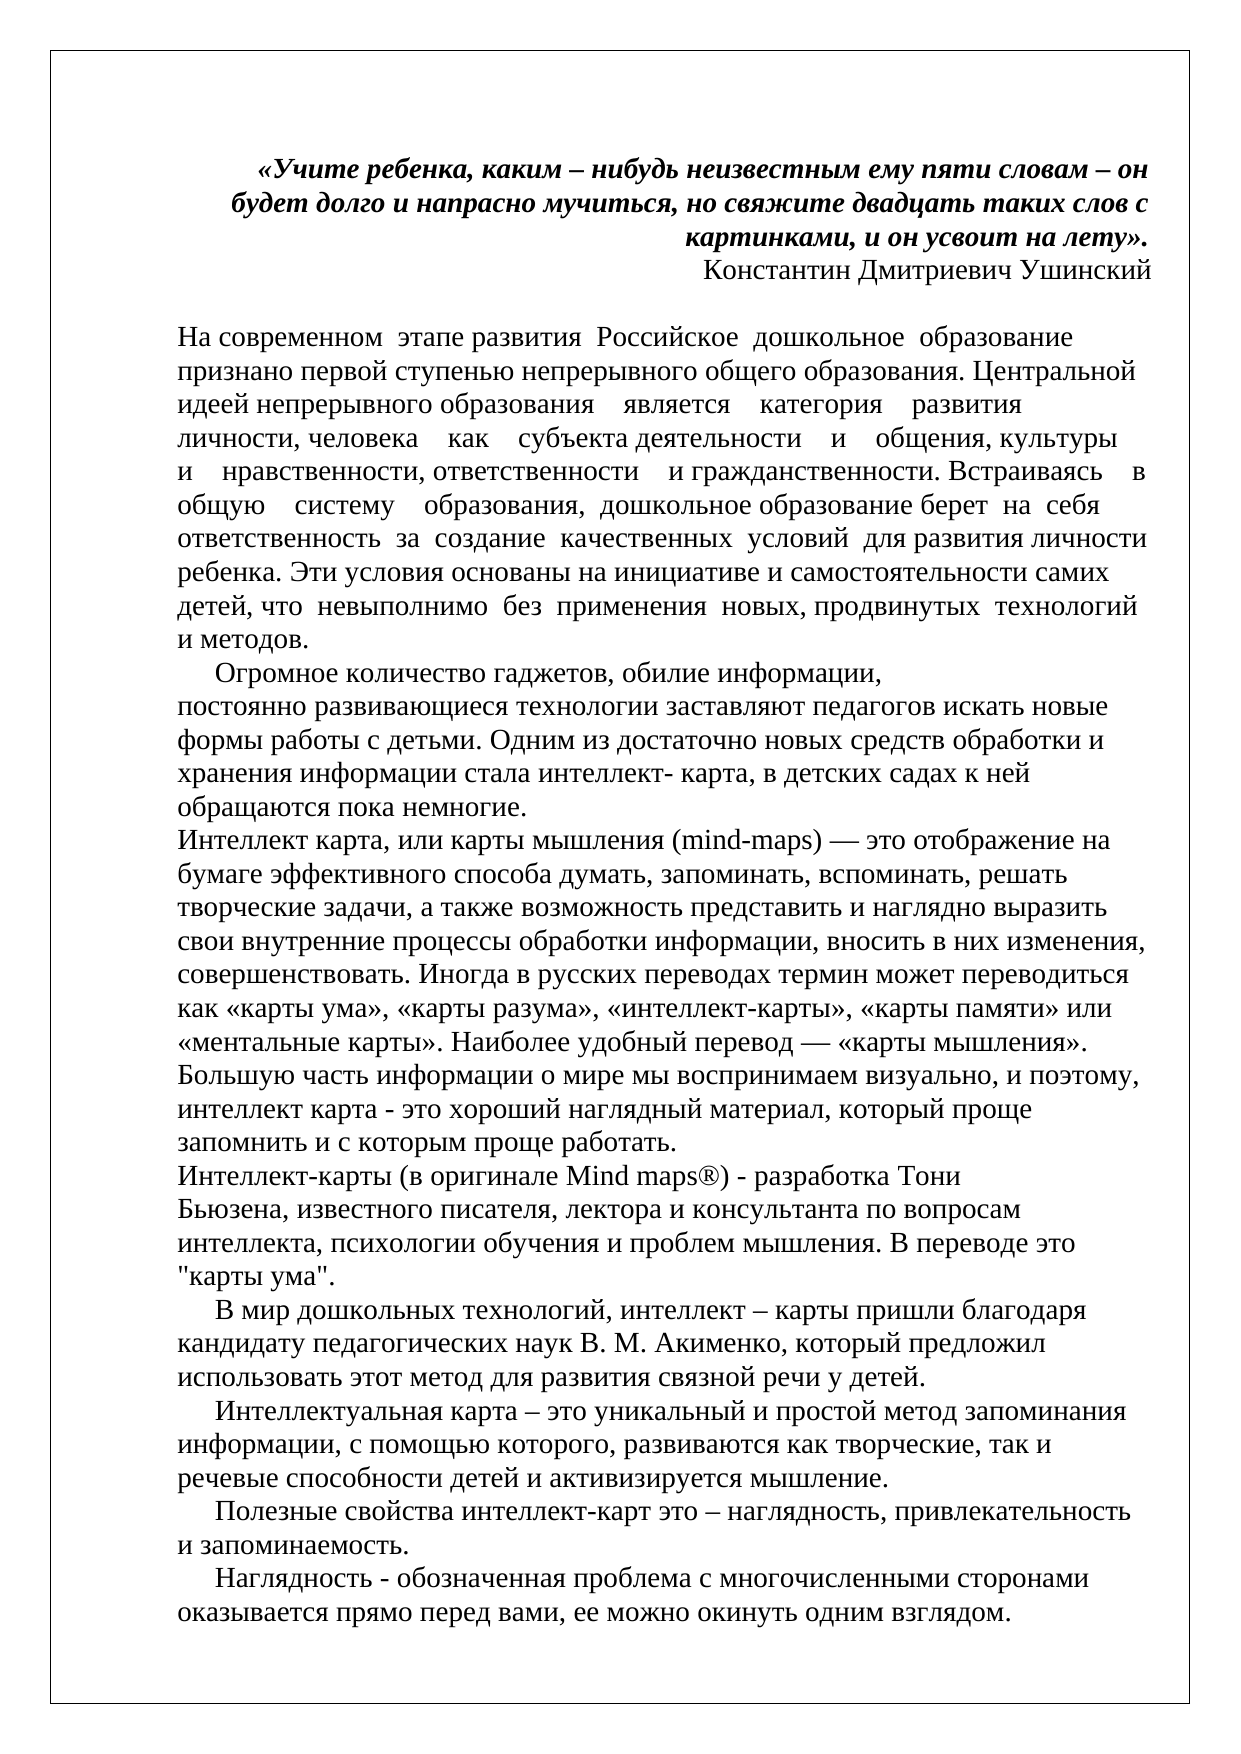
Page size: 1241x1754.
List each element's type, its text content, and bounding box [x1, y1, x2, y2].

text Большую часть информации о мире мы воспринимаем визуально, и поэтому, интеллект карта - это хороший наглядный материал, который проще запомнить и с которым проще работать. [177, 1057, 1152, 1158]
text Наглядность - обозначенная проблема с многочисленными сторонами оказывается прямо перед вами, ее можно окинуть одним взглядом. [177, 1560, 1152, 1627]
text Интеллектуальная карта – это уникальный и простой метод запоминания информации, с помощью которого, развиваются как творческие, так и речевые способности детей и активизируется мышление. [177, 1393, 1152, 1493]
text Интеллект карта, или карты мышления (mind-maps) — это отображение на бумаге эффективного способа думать, запоминать, вспоминать, решать творческие задачи, а также возможность представить и наглядно выразить свои внутренние процессы обработки информации, вносить в них изменения, совершенствовать. Иногда в русских переводах термин может переводиться как «карты ума», «карты разума», «интеллект-карты», «карты памяти» или «ментальные карты». Наиболее удобный перевод — «карты мышления». [177, 822, 1152, 1057]
text В мир дошкольных технологий, интеллект – карты пришли благодаря кандидату педагогических наук В. М. Акименко, который предложил использовать этот метод для развития связной речи у детей. [177, 1292, 1152, 1393]
text На современном этапе развития Российское дошкольное образование признано первой ступенью непрерывного общего образования. Центральной идеей непрерывного образования является категория развития личности, человека как субъекта деятельности и общения, культуры и нравственности, ответственности и гражданственности. Встраиваясь в общую систему образования, дошкольное образование берет на себя ответственность за создание качественных условий для развития личности ребенка. Эти условия основаны на инициативе и самостоятельности самих детей, что невыполнимо без применения новых, продвинутых технологий и методов. [177, 319, 1152, 655]
text Полезные свойства интеллект-карт это – наглядность, привлекательность и запоминаемость. [177, 1493, 1152, 1560]
text Интеллект-карты (в оригинале Mind maps®) - разработка Тони Бьюзена, известного писателя, лектора и консультанта по вопросам интеллекта, психологии обучения и проблем мышления. В переводе это "карты ума". [177, 1158, 1152, 1292]
text «Учите ребенка, каким – нибудь неизвестным ему пяти словам – он будет долго и напрасно мучиться, но свяжите двадцать таких слов с картинками, и он усвоит на лету». [177, 152, 1152, 252]
text Огромное количество гаджетов, обилие информации, постоянно развивающиеся технологии заставляют педагогов искать новые формы работы с детьми. Одним из достаточно новых средств обработки и хранения информации стала интеллект- карта, в детских садах к ней обращаются пока немногие. [177, 655, 1152, 822]
text Константин Дмитриевич Ушинский [177, 252, 1152, 286]
